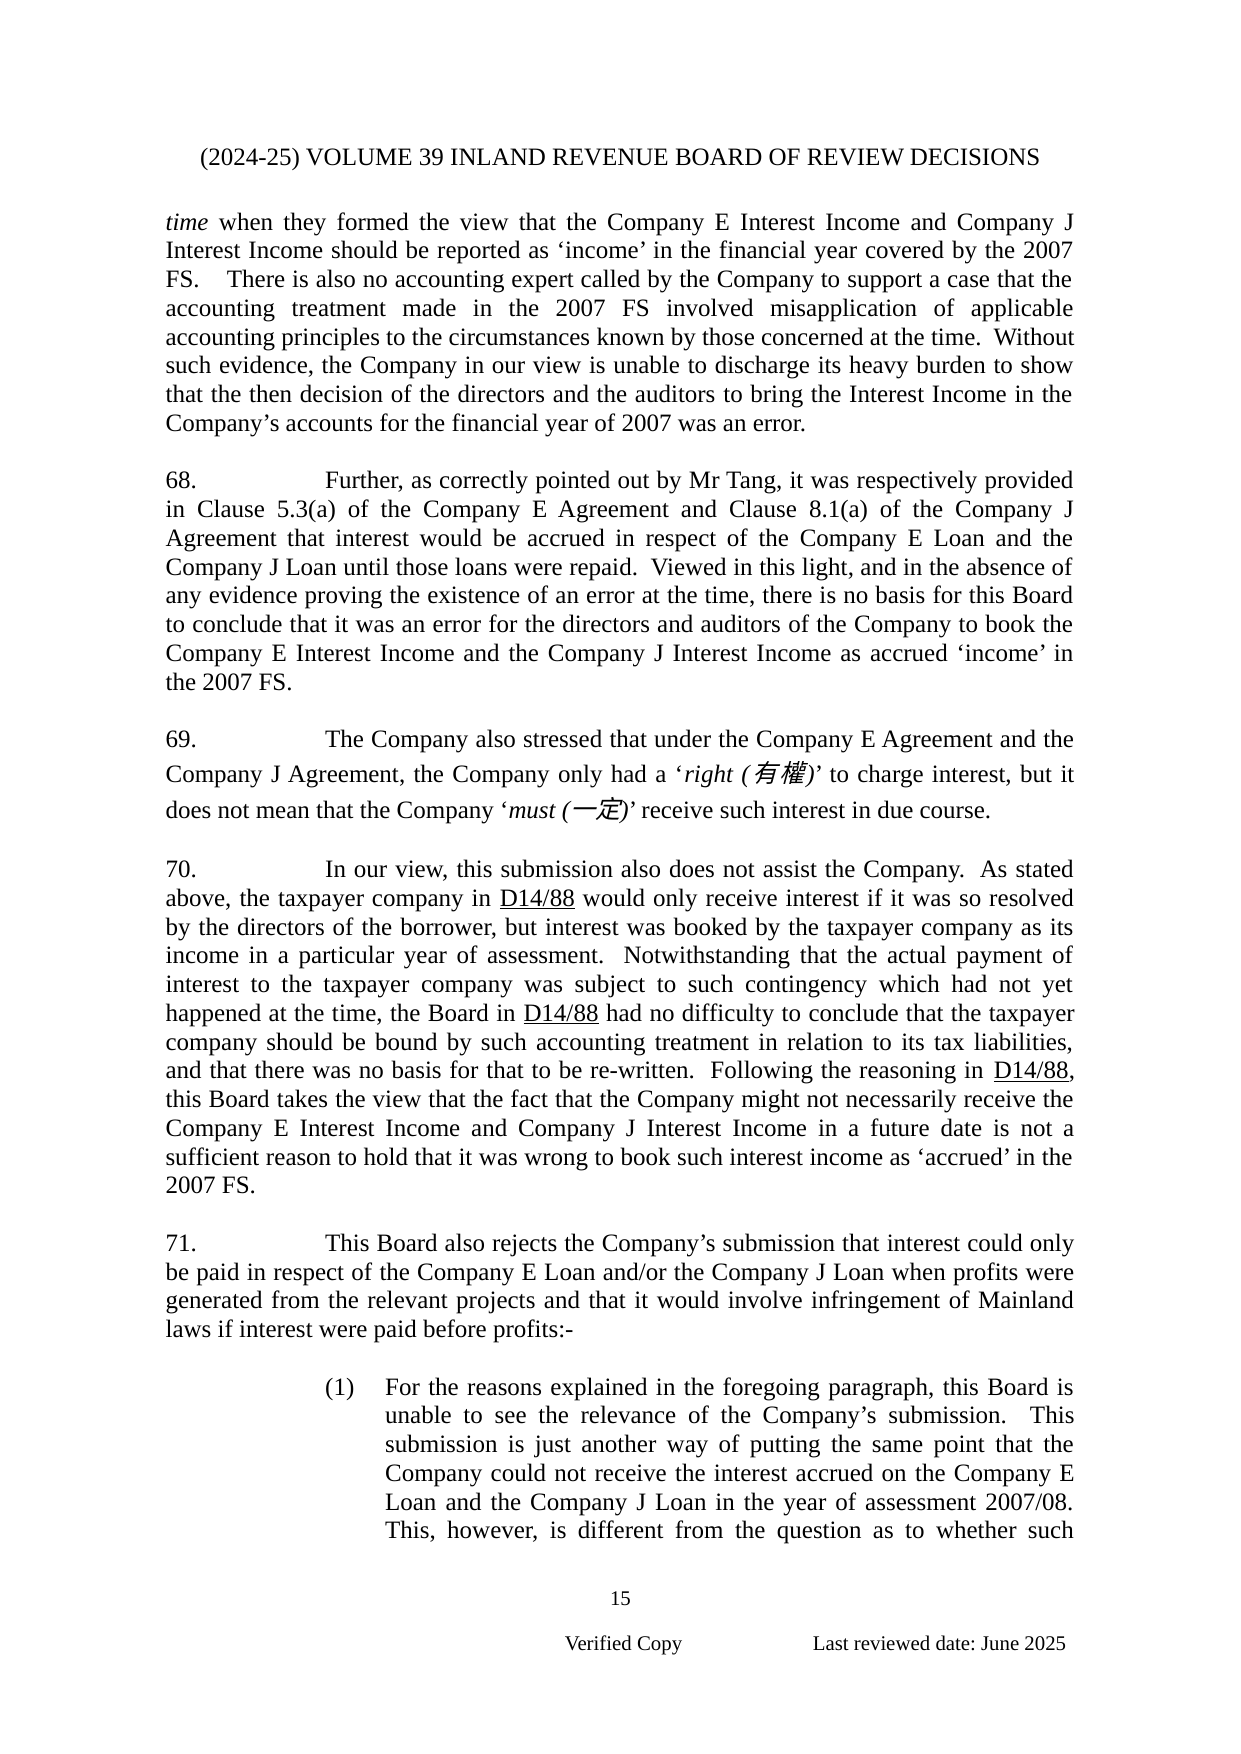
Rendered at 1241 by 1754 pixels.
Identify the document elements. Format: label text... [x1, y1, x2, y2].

list This Board also rejects the Company’s submission that interest could only be paid in respect of the Company E Loan and/or the Company J Loan when profits were generated from the relevant projects and that it would involve infringement of Mainland laws if interest were paid before profits:- [165, 1228, 1075, 1343]
list Further, as correctly pointed out by Mr Tang, it was respectively provided in Clause 5.3(a) of the Company E Agreement and Clause 8.1(a) of the Company J Agreement that interest would be accrued in respect of the Company E Loan and the Company J Loan until those loans were repaid. Viewed in this light, and in the absence of any evidence proving the existence of an error at the time, there is no basis for this Board to conclude that it was an error for the directors and auditors of the Company to book the Company E Interest Income and the Company J Interest Income as accrued ‘income’ in the 2007 FS. [165, 466, 1075, 696]
list In our view, this submission also does not assist the Company. As stated above, the taxpayer company in D14/88 would only receive interest if it was so resolved by the directors of the borrower, but interest was booked by the taxpayer company as its income in a particular year of assessment. Notwithstanding that the actual payment of interest to the taxpayer company was subject to such contingency which had not yet happened at the time, the Board in D14/88 had no difficulty to conclude that the taxpayer company should be bound by such accounting treatment in relation to its tax liabilities, and that there was no basis for that to be re-written. Following the reasoning in D14/88, this Board takes the view that the fact that the Company might not necessarily receive the Company E Interest Income and Company J Interest Income in a future date is not a sufficient reason to hold that it was wrong to book such interest income as ‘accrued’ in the 2007 FS. [165, 854, 1075, 1199]
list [325, 1372, 1075, 1544]
list The Company also stressed that under the Company E Agreement and the Company J Agreement, the Company only had a ‘right (有權)’ to charge interest, but it does not mean that the Company ‘must (一定)’ receive such interest in due course. [165, 724, 1075, 826]
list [165, 207, 1075, 437]
